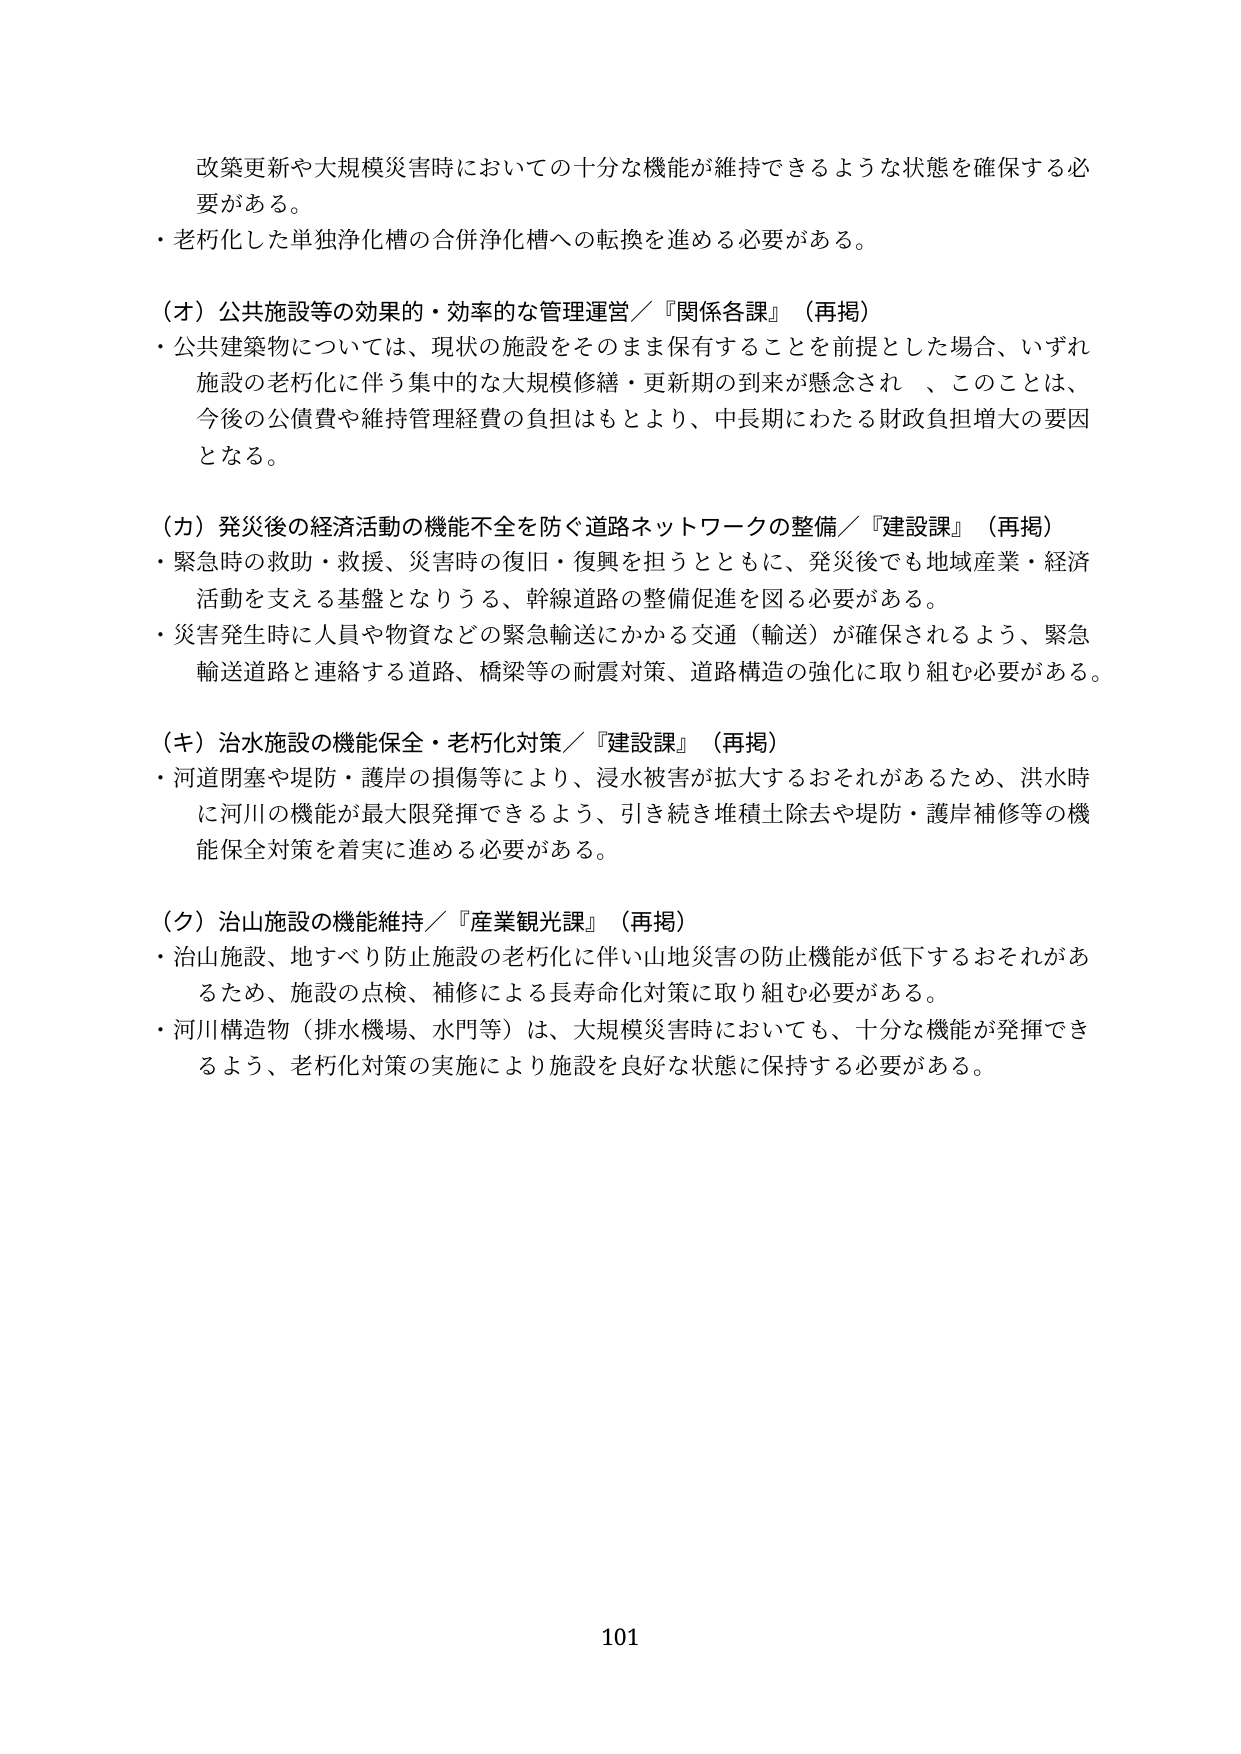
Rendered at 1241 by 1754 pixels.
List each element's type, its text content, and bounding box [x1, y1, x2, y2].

text ・河川構造物（排水機場、水門等）は、大規模災害時においても、十分な機能が発揮できるよう、老朽化対策の実施により施設を良好な状態に保持する必要がある。 [149, 1010, 1091, 1083]
text ・河道閉塞や堤防・護岸の損傷等により、浸水被害が拡大するおそれがあるため、洪水時に河川の機能が最大限発揮できるよう、引き続き堆積土除去や堤防・護岸補修等の機能保全対策を着実に進める必要がある。 [149, 758, 1091, 867]
text ・緊急時の救助・救援、災害時の復旧・復興を担うとともに、発災後でも地域産業・経済活動を支える基盤となりうる、幹線道路の整備促進を図る必要がある。 [149, 542, 1091, 615]
subtitle （キ）治水施設の機能保全・老朽化対策／『建設課』（再掲） [149, 725, 1091, 758]
subtitle （カ）発災後の経済活動の機能不全を防ぐ道路ネットワークの整備／『建設課』（再掲） [149, 509, 1091, 542]
subtitle （オ）公共施設等の効果的・効率的な管理運営／『関係各課』（再掲） [149, 294, 1091, 327]
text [149, 148, 1091, 221]
text ・治山施設、地すべり防止施設の老朽化に伴い山地災害の防止機能が低下するおそれがあるため、施設の点検、補修による長寿命化対策に取り組む必要がある。 [149, 937, 1091, 1010]
text ・老朽化した単独浄化槽の合併浄化槽への転換を進める必要がある。 [149, 221, 1091, 257]
text ・災害発生時に人員や物資などの緊急輸送にかかる交通（輸送）が確保されるよう、緊急輸送道路と連絡する道路、橋梁等の耐震対策、道路構造の強化に取り組む必要がある。 [149, 615, 1091, 688]
text ・公共建築物については、現状の施設をそのまま保有することを前提とした場合、いずれ施設の老朽化に伴う集中的な大規模修繕・更新期の到来が懸念され、このことは、今後の公債費や維持管理経費の負担はもとより、中長期にわたる財政負担増大の要因となる。 [149, 327, 1091, 473]
subtitle （ク）治山施設の機能維持／『産業観光課』（再掲） [149, 904, 1091, 937]
